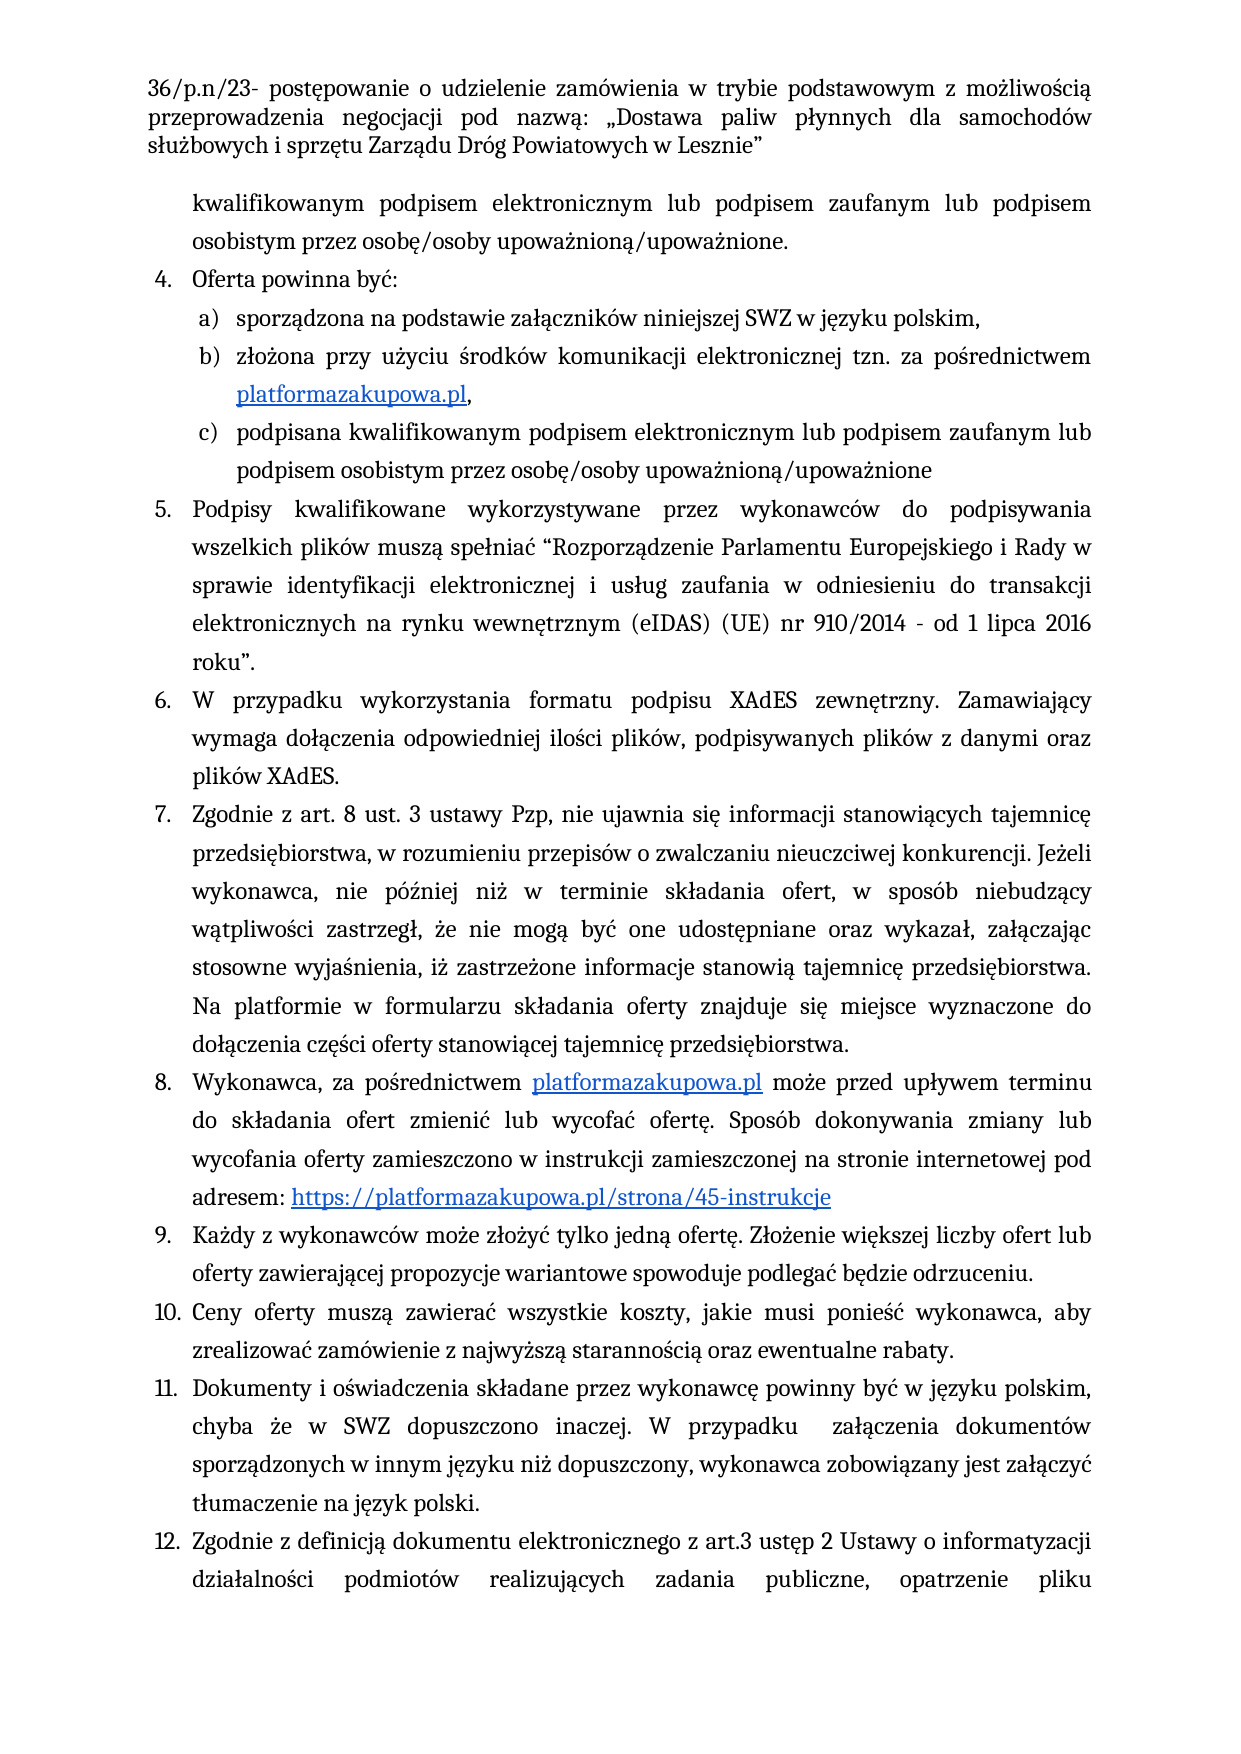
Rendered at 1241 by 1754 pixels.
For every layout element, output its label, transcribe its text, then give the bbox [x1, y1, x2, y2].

list Ceny oferty muszą zawierać wszystkie koszty, jakie musi ponieść wykonawca, aby zrealizować zamówienie z najwyższą starannością oraz ewentualne rabaty. [154, 1297, 1093, 1364]
list sporządzona na podstawie załączników niniejszej SWZ w języku polskim, [199, 303, 1093, 332]
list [154, 189, 1093, 256]
list Zgodnie z art. 8 ust. 3 ustawy Pzp, nie ujawnia się informacji stanowiących tajemnicę przedsiębiorstwa, w rozumieniu przepisów o zwalczaniu nieuczciwej konkurencji. Jeżeli wykonawca, nie później niż w terminie składania ofert, w sposób niebudzący wątpliwości zastrzegł, że nie mogą być one udostępniane oraz wykazał, załączając stosowne wyjaśnienia, iż zastrzeżone informacje stanowią tajemnicę przedsiębiorstwa. Na platformie w formularzu składania oferty znajduje się miejsce wyznaczone do dołączenia części oferty stanowiącej tajemnicę przedsiębiorstwa. [154, 800, 1093, 1058]
list Każdy z wykonawców może złożyć tylko jedną ofertę. Złożenie większej liczby ofert lub oferty zawierającej propozycje wariantowe spowoduje podlegać będzie odrzuceniu. [154, 1221, 1093, 1288]
list podpisana kwalifikowanym podpisem elektronicznym lub podpisem zaufanym lub podpisem osobistym przez osobę/osoby upoważnioną/upoważnione [199, 418, 1093, 485]
list Wykonawca, za pośrednictwem platformazakupowa.pl może przed upływem terminu do składania ofert zmienić lub wycofać ofertę. Sposób dokonywania zmiany lub wycofania oferty zamieszczono w instrukcji zamieszczonej na stronie internetowej pod adresem: https://platformazakupowa.pl/strona/45-instrukcje [154, 1068, 1093, 1211]
list złożona przy użyciu środków komunikacji elektronicznej tzn. za pośrednictwem platformazakupowa.pl, [199, 342, 1093, 409]
list W przypadku wykorzystania formatu podpisu XAdES zewnętrzny. Zamawiający wymaga dołączenia odpowiedniej ilości plików, podpisywanych plików z danymi oraz plików XAdES. [154, 686, 1093, 791]
list Dokumenty i oświadczenia składane przez wykonawcę powinny być w języku polskim, chyba że w SWZ dopuszczono inaczej. W przypadku załączenia dokumentów sporządzonych w innym języku niż dopuszczony, wykonawca zobowiązany jest załączyć tłumaczenie na język polski. [154, 1374, 1093, 1517]
list Podpisy kwalifikowane wykorzystywane przez wykonawców do podpisywania wszelkich plików muszą spełniać “Rozporządzenie Parlamentu Europejskiego i Rady w sprawie identyfikacji elektronicznej i usług zaufania w odniesieniu do transakcji elektronicznych na rynku wewnętrznym (eIDAS) (UE) nr 910/2014 - od 1 lipca 2016 roku”. [154, 494, 1093, 676]
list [154, 1527, 1093, 1594]
list Oferta powinna być: [154, 265, 1093, 294]
